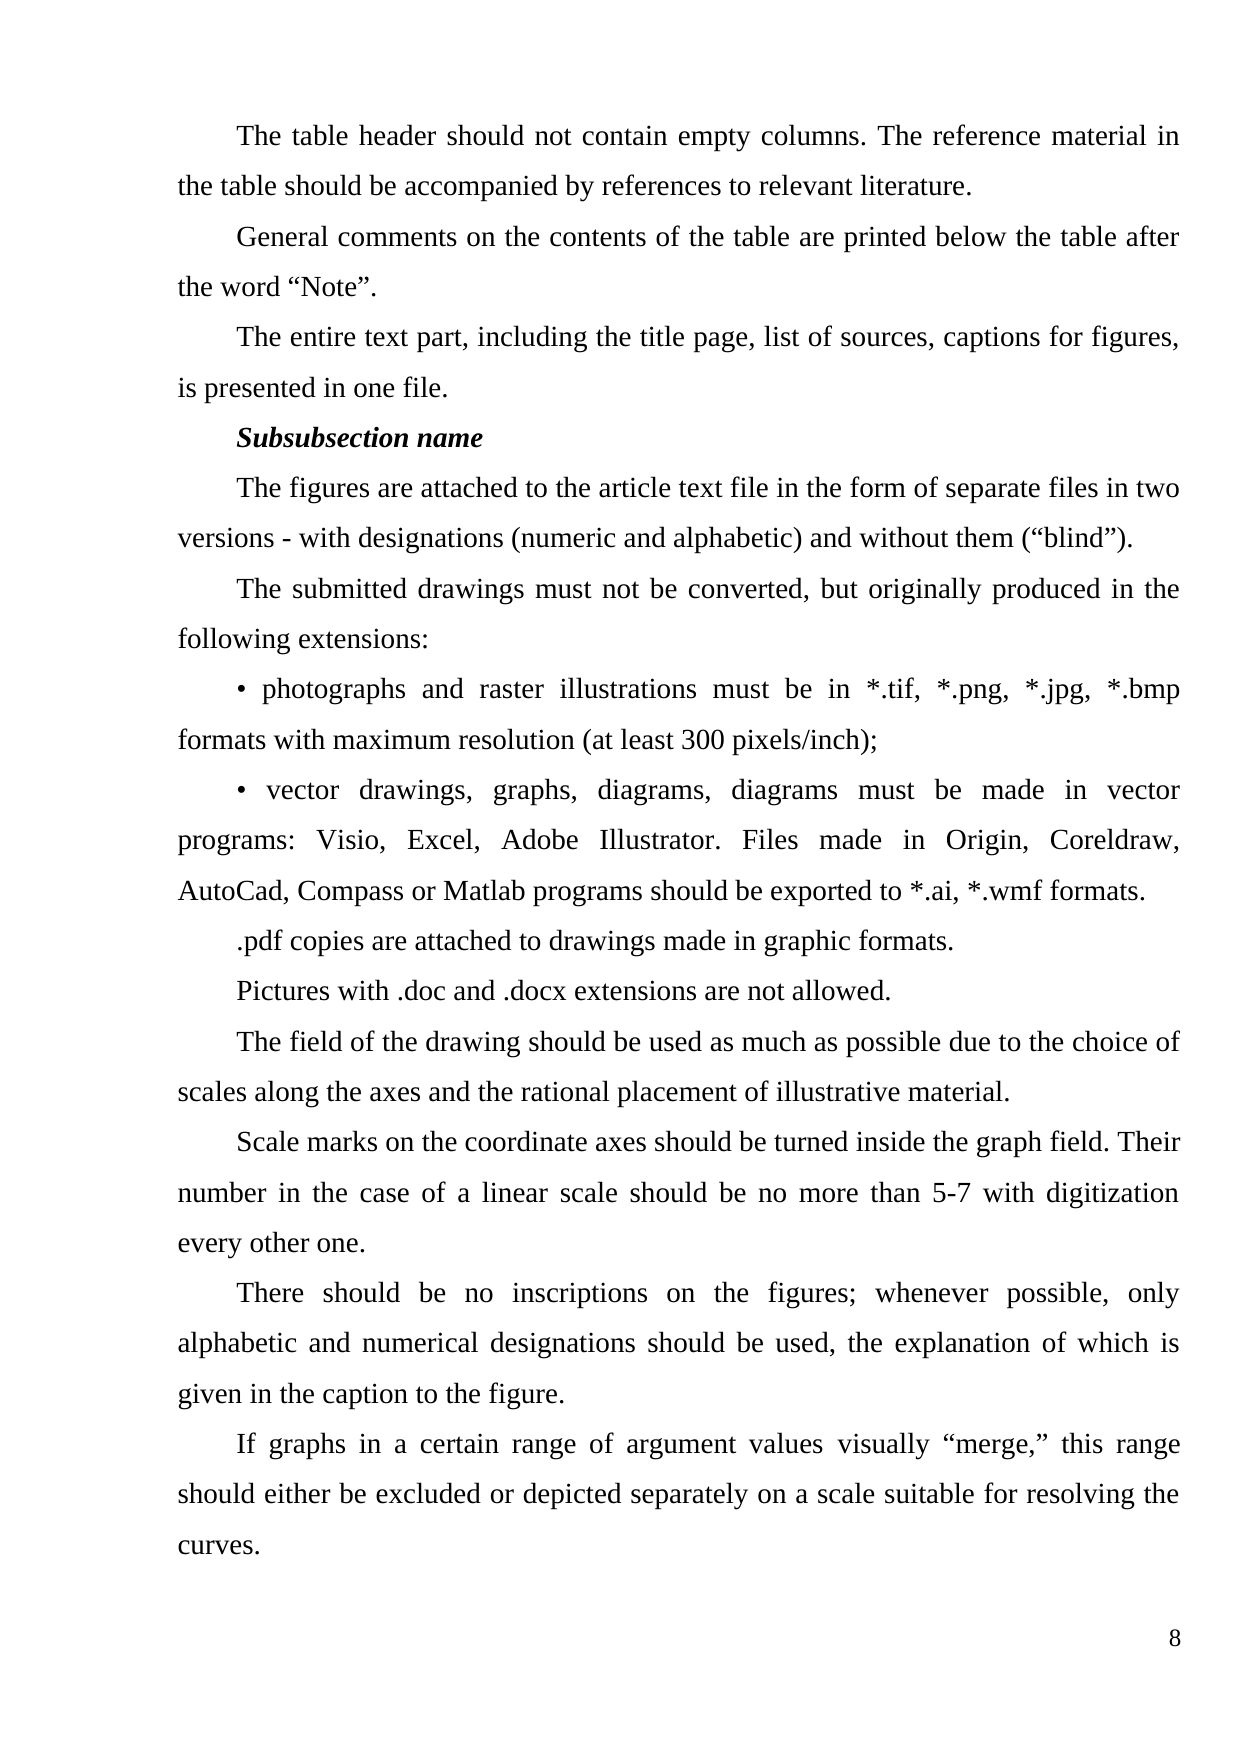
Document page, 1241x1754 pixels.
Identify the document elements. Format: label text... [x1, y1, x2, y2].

text • photographs and raster illustrations must be in *.tif, *.png, *.jpg, *.bmp formats with maximum resolution (at least 300 pixels/inch); [177, 672, 1181, 755]
text The figures are attached to the article text file in the form of separate files in two versions - with designations (numeric and alphabetic) and without them (“blind”). [177, 470, 1181, 554]
text General comments on the contents of the table are printed below the table after the word “Note”. [177, 219, 1181, 303]
text There should be no inscriptions on the figures; whenever possible, only alphabetic and numerical designations should be used, the explanation of which is given in the caption to the figure. [177, 1275, 1181, 1409]
text The entire text part, including the title page, list of sources, captions for figures, is presented in one file. [177, 319, 1181, 403]
text Scale marks on the coordinate axes should be turned inside the graph field. Their number in the case of a linear scale should be no more than 5-7 with digitization every other one. [177, 1124, 1181, 1258]
text If graphs in a certain range of argument values ​​visually “merge,” this range should either be excluded or depicted separately on a scale suitable for resolving the curves. [177, 1426, 1181, 1560]
text Pictures with .doc and .docx extensions are not allowed. [177, 973, 1181, 1007]
text The field of the drawing should be used as much as possible due to the choice of scales along the axes and the rational placement of illustrative material. [177, 1024, 1181, 1108]
text • vector drawings, graphs, diagrams, diagrams must be made in vector programs: Visio, Excel, Adobe Illustrator. Files made in Origin, Coreldraw, AutoCad, Compass or Matlab programs should be exported to *.ai, *.wmf formats. [177, 772, 1181, 906]
text The table header should not contain empty columns. The reference material in the table should be accompanied by references to relevant literature. [177, 118, 1181, 202]
text The submitted drawings must not be converted, but originally produced in the following extensions: [177, 571, 1181, 655]
text Subsubsection name [177, 420, 1181, 453]
text .pdf copies are attached to drawings made in graphic formats. [177, 923, 1181, 957]
